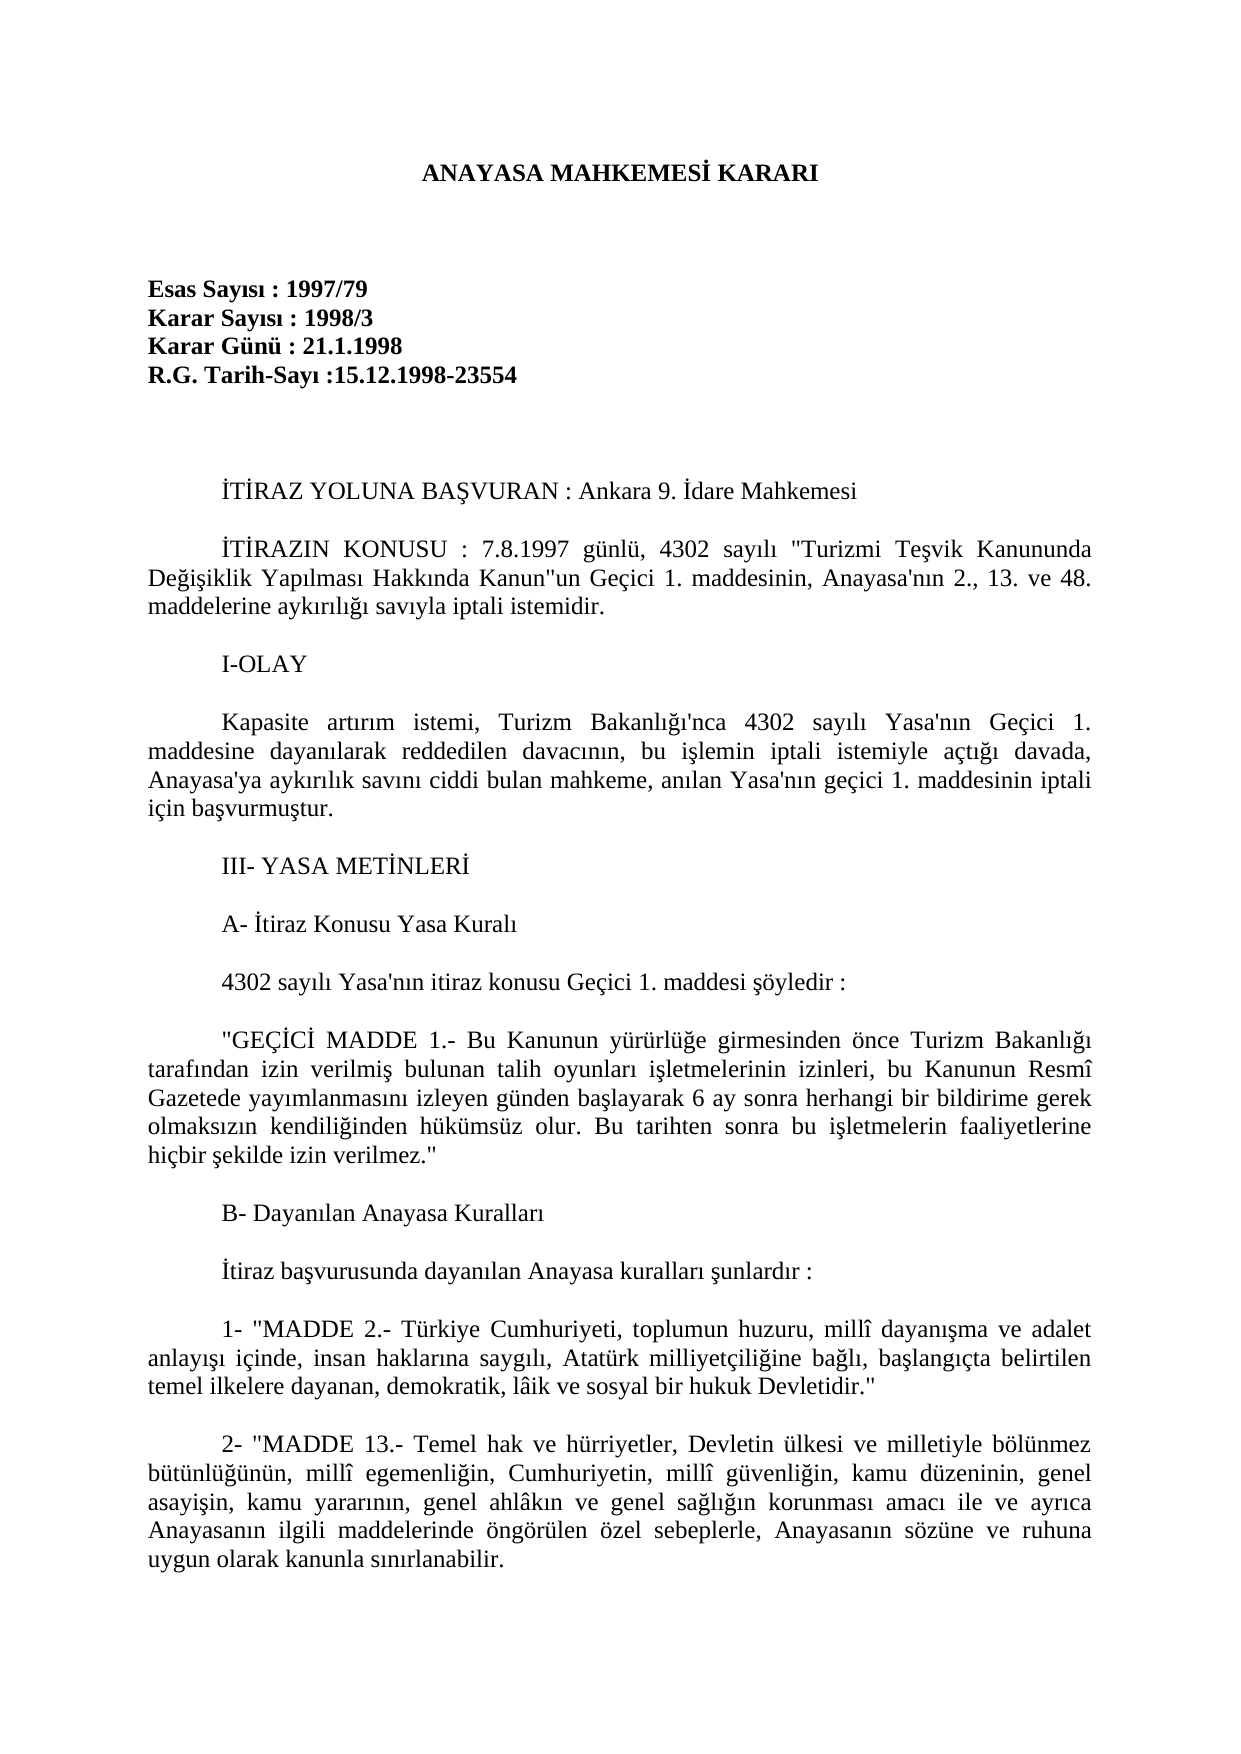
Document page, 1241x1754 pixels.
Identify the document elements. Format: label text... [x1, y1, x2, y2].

text Esas Sayısı : 1997/79 [148, 274, 1093, 303]
text 4302 sayılı Yasa'nın itiraz konusu Geçici 1. maddesi şöyledir : [148, 967, 1093, 996]
text 2- "MADDE 13.- Temel hak ve hürriyetler, Devletin ülkesi ve milletiyle bölünmez bütünlüğünün, millî egemenliğin, Cumhuriyetin, millî güvenliğin, kamu düzeninin, genel asayişin, kamu yararının, genel ahlâkın ve genel sağlığın korunması amacı ile ve ayrıca Anayasanın ilgili maddelerinde öngörülen özel sebeplerle, Anayasanın sözüne ve ruhuna uygun olarak kanunla sınırlanabilir. [148, 1429, 1093, 1573]
text İTİRAZIN KONUSU : 7.8.1997 günlü, 4302 sayılı "Turizmi Teşvik Kanununda Değişiklik Yapılması Hakkında Kanun"un Geçici 1. maddesinin, Anayasa'nın 2., 13. ve 48. maddelerine aykırılığı savıyla iptali istemidir. [148, 534, 1093, 620]
text B- Dayanılan Anayasa Kuralları [148, 1198, 1093, 1227]
text I-OLAY [148, 649, 1093, 678]
text A- İtiraz Konusu Yasa Kuralı [148, 909, 1093, 938]
text III- YASA METİNLERİ [148, 851, 1093, 880]
text Karar Günü : 21.1.1998 [148, 331, 1093, 360]
text 1- "MADDE 2.- Türkiye Cumhuriyeti, toplumun huzuru, millî dayanışma ve adalet anlayışı içinde, insan haklarına saygılı, Atatürk milliyetçiliğine bağlı, başlangıçta belirtilen temel ilkelere dayanan, demokratik, lâik ve sosyal bir hukuk Devletidir." [148, 1314, 1093, 1400]
text Kapasite artırım istemi, Turizm Bakanlığı'nca 4302 sayılı Yasa'nın Geçici 1. maddesine dayanılarak reddedilen davacının, bu işlemin iptali istemiyle açtığı davada, Anayasa'ya aykırılık savını ciddi bulan mahkeme, anılan Yasa'nın geçici 1. maddesinin iptali için başvurmuştur. [148, 707, 1093, 822]
text R.G. Tarih-Sayı :15.12.1998-23554 [148, 360, 1093, 389]
text ANAYASA MAHKEMESİ KARARI [148, 158, 1093, 187]
text Karar Sayısı : 1998/3 [148, 303, 1093, 331]
text "GEÇİCİ MADDE 1.- Bu Kanunun yürürlüğe girmesinden önce Turizm Bakanlığı tarafından izin verilmiş bulunan talih oyunları işletmelerinin izinleri, bu Kanunun Resmî Gazetede yayımlanmasını izleyen günden başlayarak 6 ay sonra herhangi bir bildirime gerek olmaksızın kendiliğinden hükümsüz olur. Bu tarihten sonra bu işletmelerin faaliyetlerine hiçbir şekilde izin verilmez." [148, 1025, 1093, 1169]
text İtiraz başvurusunda dayanılan Anayasa kuralları şunlardır : [148, 1256, 1093, 1285]
text İTİRAZ YOLUNA BAŞVURAN : Ankara 9. İdare Mahkemesi [148, 476, 1093, 505]
